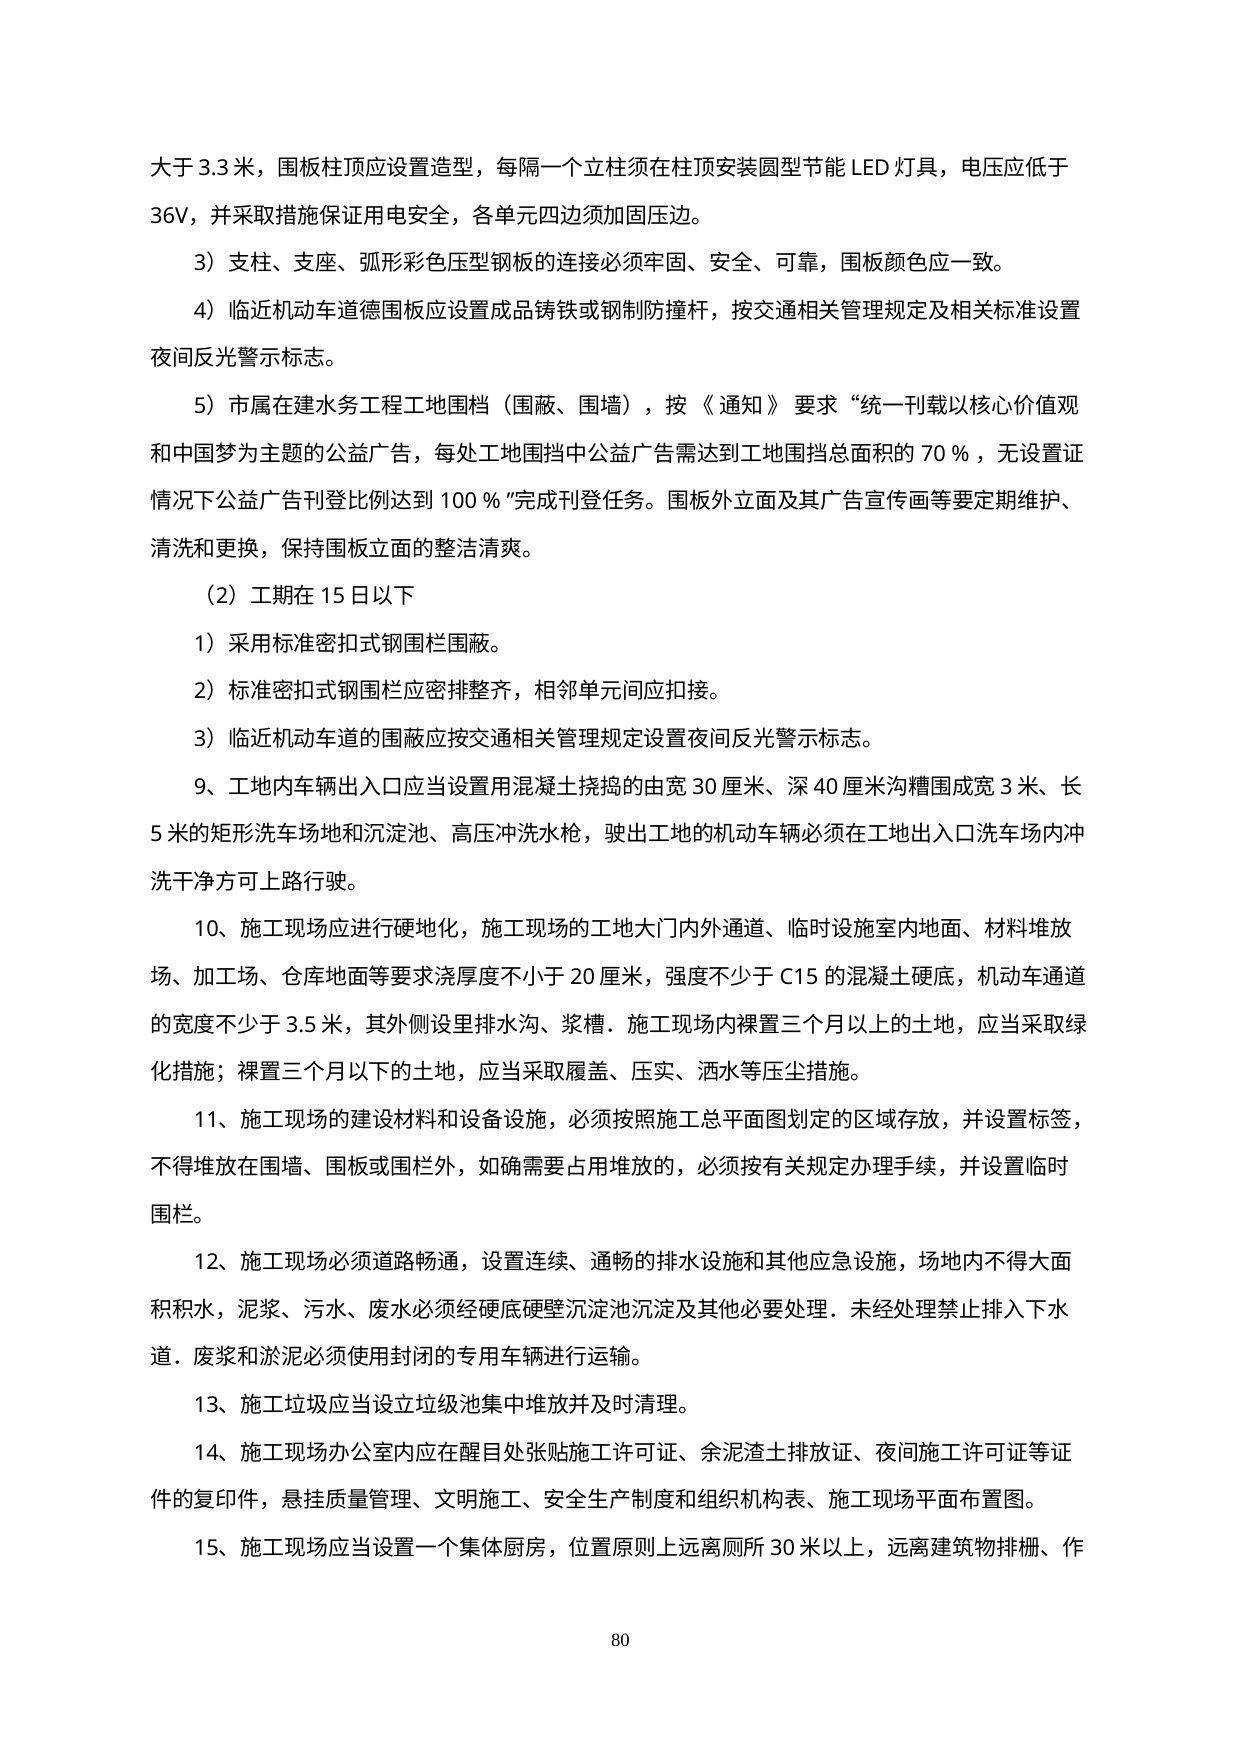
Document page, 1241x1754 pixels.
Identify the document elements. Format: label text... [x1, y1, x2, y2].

text 12、施工现场必须道路畅通，设置连续、通畅的排水设施和其他应急设施，场地内不得大面积积水，泥浆、污水、废水必须经硬底硬壁沉淀池沉淀及其他必要处理．未经处理禁止排入下水道．废浆和淤泥必须使用封闭的专用车辆进行运输。 [150, 1244, 1090, 1371]
text 5）市属在建水务工程工地围档（围蔽、围墙），按 《 通知 》 要求“统一刊载以核心价值观和中国梦为主题的公益广告，每处工地围挡中公益广告需达到工地围挡总面积的 70 % ，无设置证情况下公益广告刊登比例达到 100 % ”完成刊登任务。围板外立面及其广告宣传画等要定期维护、清洗和更换，保持围板立面的整洁清爽。 [150, 388, 1090, 562]
text 4）临近机动车道德围板应设置成品铸铁或钢制防撞杆，按交通相关管理规定及相关标准设置夜间反光警示标志。 [150, 293, 1090, 372]
text 13、施工垃圾应当设立垃级池集中堆放并及时清理。 [150, 1387, 1090, 1419]
text 3）临近机动车道的围蔽应按交通相关管理规定设置夜间反光警示标志。 [150, 721, 1090, 753]
text 2）标准密扣式钢围栏应密排整齐，相邻单元间应扣接。 [150, 673, 1090, 705]
text 10、施工现场应进行硬地化，施工现场的工地大门内外通道、临时设施室内地面、材料堆放场、加工场、仓库地面等要求浇厚度不小于20厘米，强度不少于 C15 的混凝土硬底，机动车通道的宽度不少于3.5米，其外侧设里排水沟、浆槽．施工现场内裸置三个月以上的土地，应当采取绿化措施；裸置三个月以下的土地，应当采取履盖、压实、洒水等压尘措施。 [150, 911, 1090, 1086]
text （2）工期在15日以下 [150, 578, 1090, 610]
text 1）采用标准密扣式钢围栏围蔽。 [150, 626, 1090, 658]
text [150, 1529, 1090, 1561]
text 3）支柱、支座、弧形彩色压型钢板的连接必须牢固、安全、可靠，围板颜色应一致。 [150, 245, 1090, 277]
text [150, 150, 1090, 229]
text 14、施工现场办公室内应在醒目处张贴施工许可证、余泥渣土排放证、夜间施工许可证等证件的复印件，悬挂质量管理、文明施工、安全生产制度和组织机构表、施工现场平面布置图。 [150, 1434, 1090, 1514]
text 11、施工现场的建设材料和设备设施，必须按照施工总平面图划定的区域存放，并设置标签，不得堆放在围墙、围板或围栏外，如确需要占用堆放的，必须按有关规定办理手续，并设置临时围栏。 [150, 1102, 1090, 1228]
text 9、工地内车辆出入口应当设置用混凝土挠捣的由宽30厘米、深40厘米沟糟围成宽3米、长5米的矩形洗车场地和沉淀池、高压冲洗水枪，驶出工地的机动车辆必须在工地出入口洗车场内冲洗干净方可上路行驶。 [150, 769, 1090, 896]
